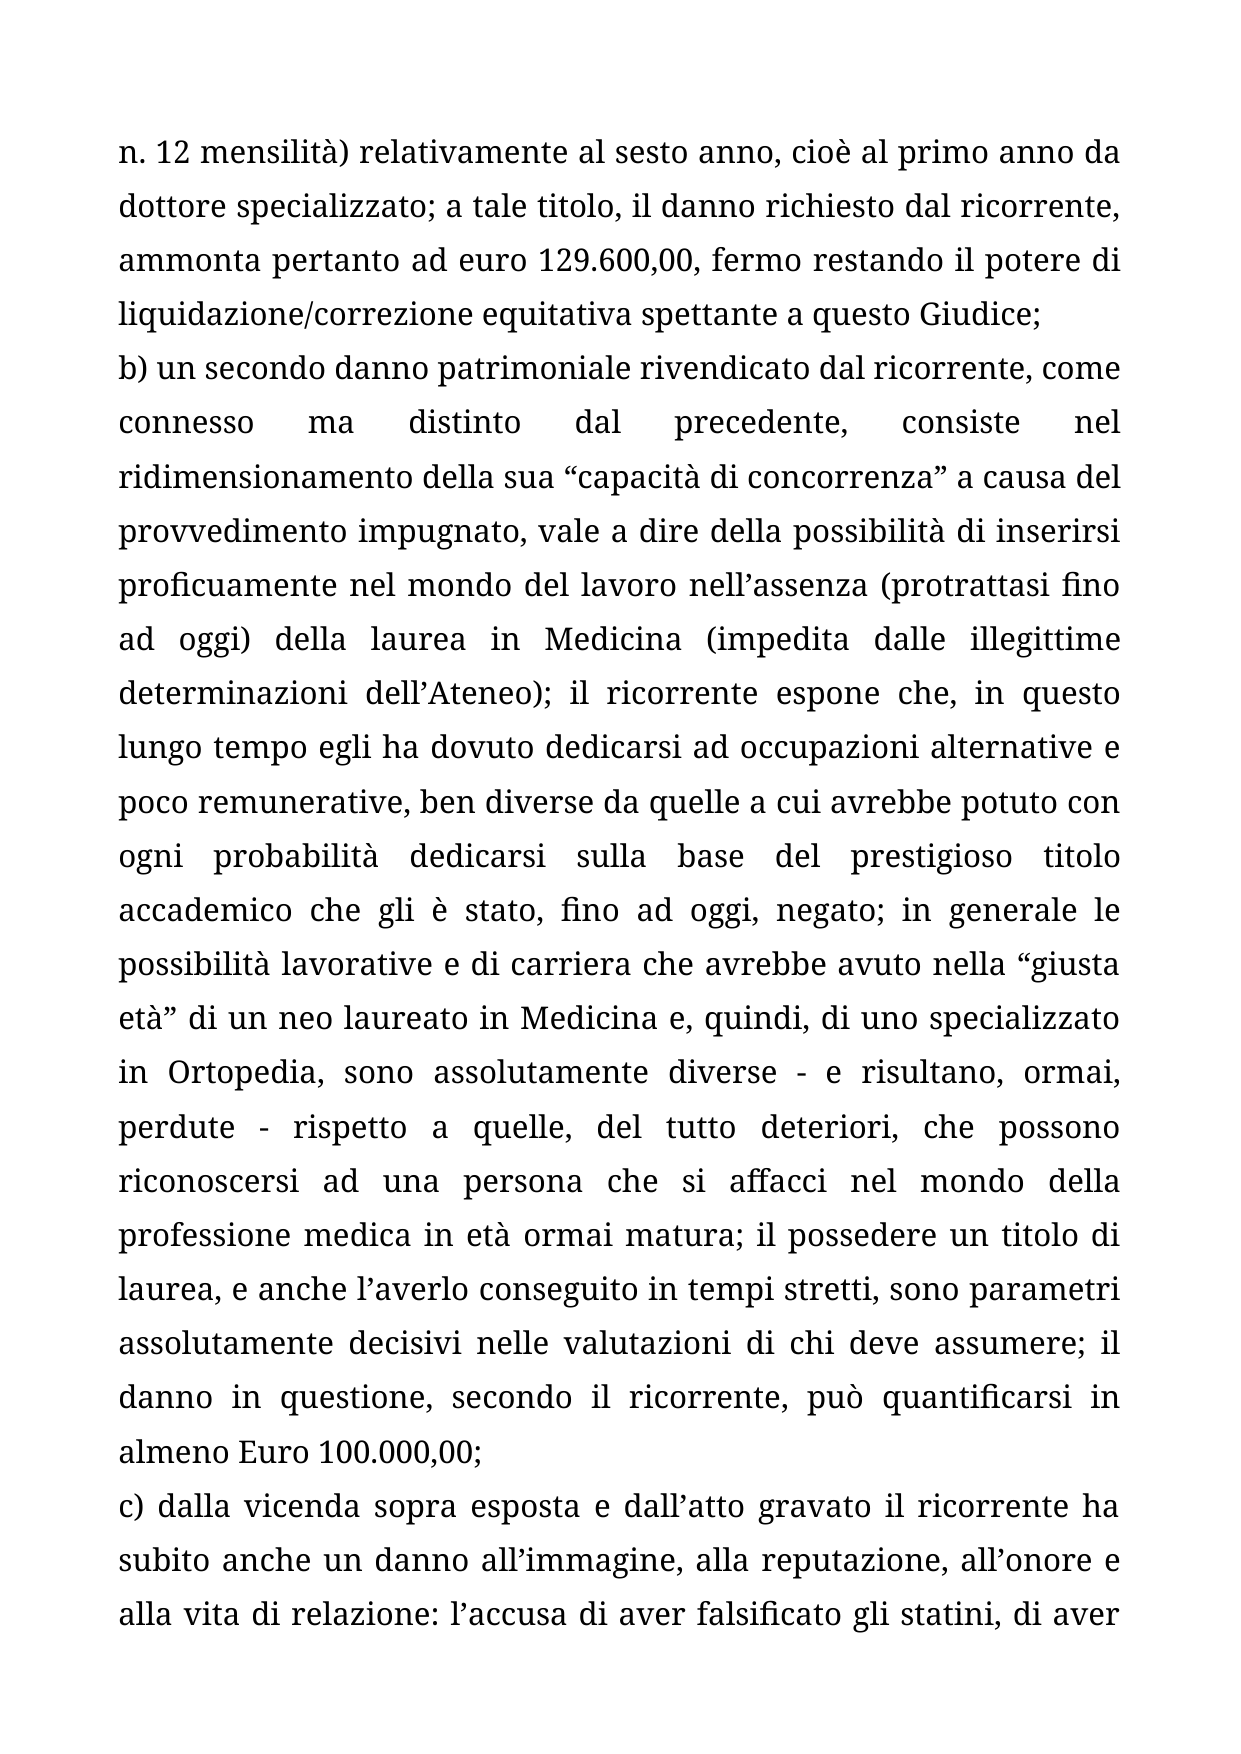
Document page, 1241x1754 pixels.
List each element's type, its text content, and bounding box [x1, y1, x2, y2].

text b) un secondo danno patrimoniale rivendicato dal ricorrente, come connesso ma distinto dal precedente, consiste nel ridimensionamento della sua “capacità di concorrenza” a causa del provvedimento impugnato, vale a dire della possibilità di inserirsi proficuamente nel mondo del lavoro nell’assenza (protrattasi fino ad oggi) della laurea in Medicina (impedita dalle illegittime determinazioni dell’Ateneo); il ricorrente espone che, in questo lungo tempo egli ha dovuto dedicarsi ad occupazioni alternative e poco remunerative, ben diverse da quelle a cui avrebbe potuto con ogni probabilità dedicarsi sulla base del prestigioso titolo accademico che gli è stato, fino ad oggi, negato; in generale le possibilità lavorative e di carriera che avrebbe avuto nella “giusta età” di un neo laureato in Medicina e, quindi, di uno specializzato in Ortopedia, sono assolutamente diverse - e risultano, ormai, perdute - rispetto a quelle, del tutto deteriori, che possono riconoscersi ad una persona che si affacci nel mondo della professione medica in età ormai matura; il possedere un titolo di laurea, e anche l’averlo conseguito in tempi stretti, sono parametri assolutamente decisivi nelle valutazioni di chi deve assumere; il danno in questione, secondo il ricorrente, può quantificarsi in almeno Euro 100.000,00; [118, 335, 1122, 1472]
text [118, 118, 1122, 335]
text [118, 1472, 1122, 1635]
